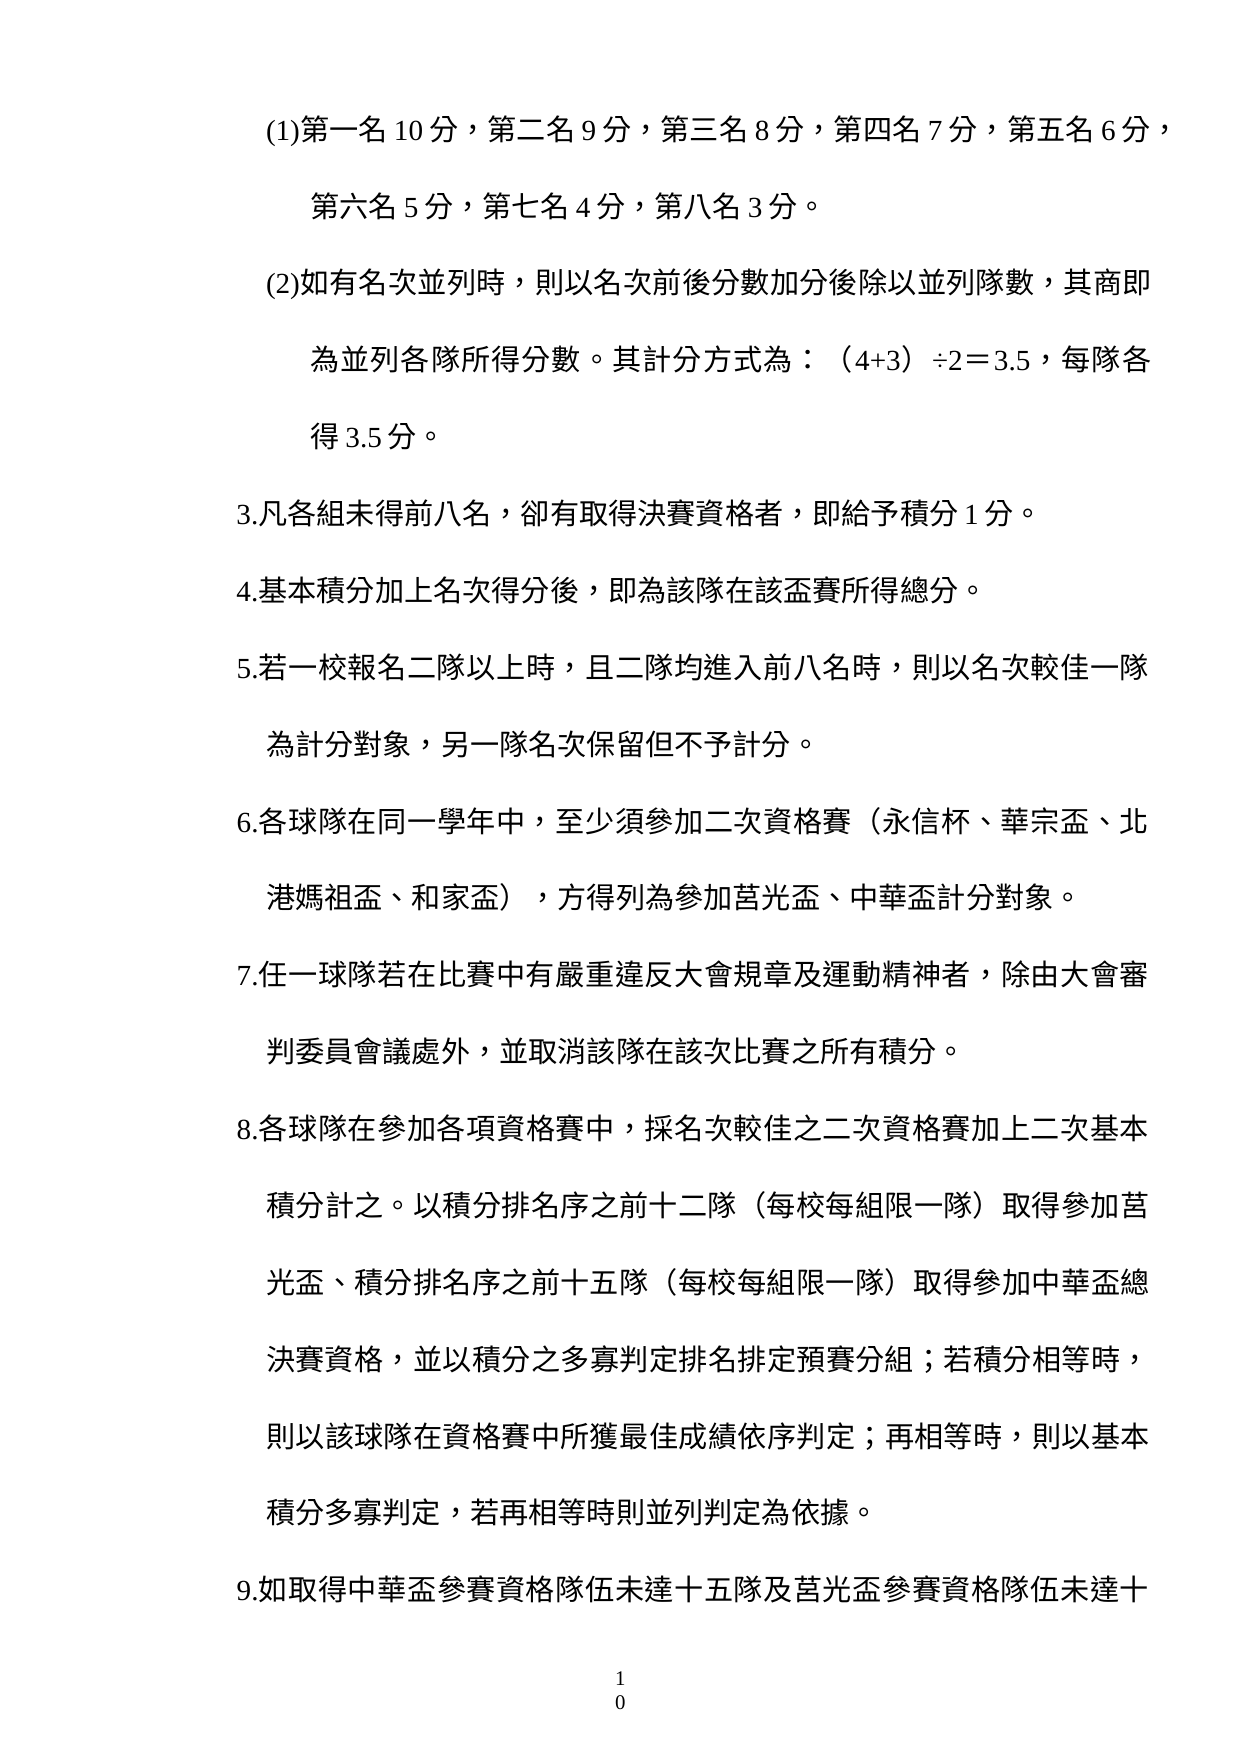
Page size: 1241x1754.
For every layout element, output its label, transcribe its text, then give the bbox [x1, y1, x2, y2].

text (2)如有名次並列時，則以名次前後分數加分後除以並列隊數，其商即為並列各隊所得分數。其計分方式為：（4+3）÷2＝3.5，每隊各得3.5分。 [266, 243, 1152, 473]
text 8.各球隊在參加各項資格賽中，採名次較佳之二次資格賽加上二次基本積分計之。以積分排名序之前十二隊（每校每組限一隊）取得參加莒光盃、積分排名序之前十五隊（每校每組限一隊）取得參加中華盃總決賽資格，並以積分之多寡判定排名排定預賽分組；若積分相等時，則以該球隊在資格賽中所獲最佳成績依序判定；再相等時，則以基本積分多寡判定，若再相等時則並列判定為依據。 [236, 1088, 1152, 1549]
text (1)第一名10分，第二名9分，第三名8分，第四名7分，第五名6分，第六名5分，第七名4分，第八名3分。 [266, 89, 1152, 243]
text 4.基本積分加上名次得分後，即為該隊在該盃賽所得總分。 [236, 550, 1152, 627]
text 7.任一球隊若在比賽中有嚴重違反大會規章及運動精神者，除由大會審判委員會議處外，並取消該隊在該次比賽之所有積分。 [236, 934, 1152, 1088]
text 6.各球隊在同一學年中，至少須參加二次資格賽（永信杯、華宗盃、北港媽祖盃、和家盃），方得列為參加莒光盃、中華盃計分對象。 [236, 781, 1152, 934]
text 3.凡各組未得前八名，卻有取得決賽資格者，即給予積分1分。 [89, 473, 1152, 550]
text 5.若一校報名二隊以上時，且二隊均進入前八名時，則以名次較佳一隊為計分對象，另一隊名次保留但不予計分。 [236, 627, 1152, 781]
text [236, 1549, 1152, 1626]
